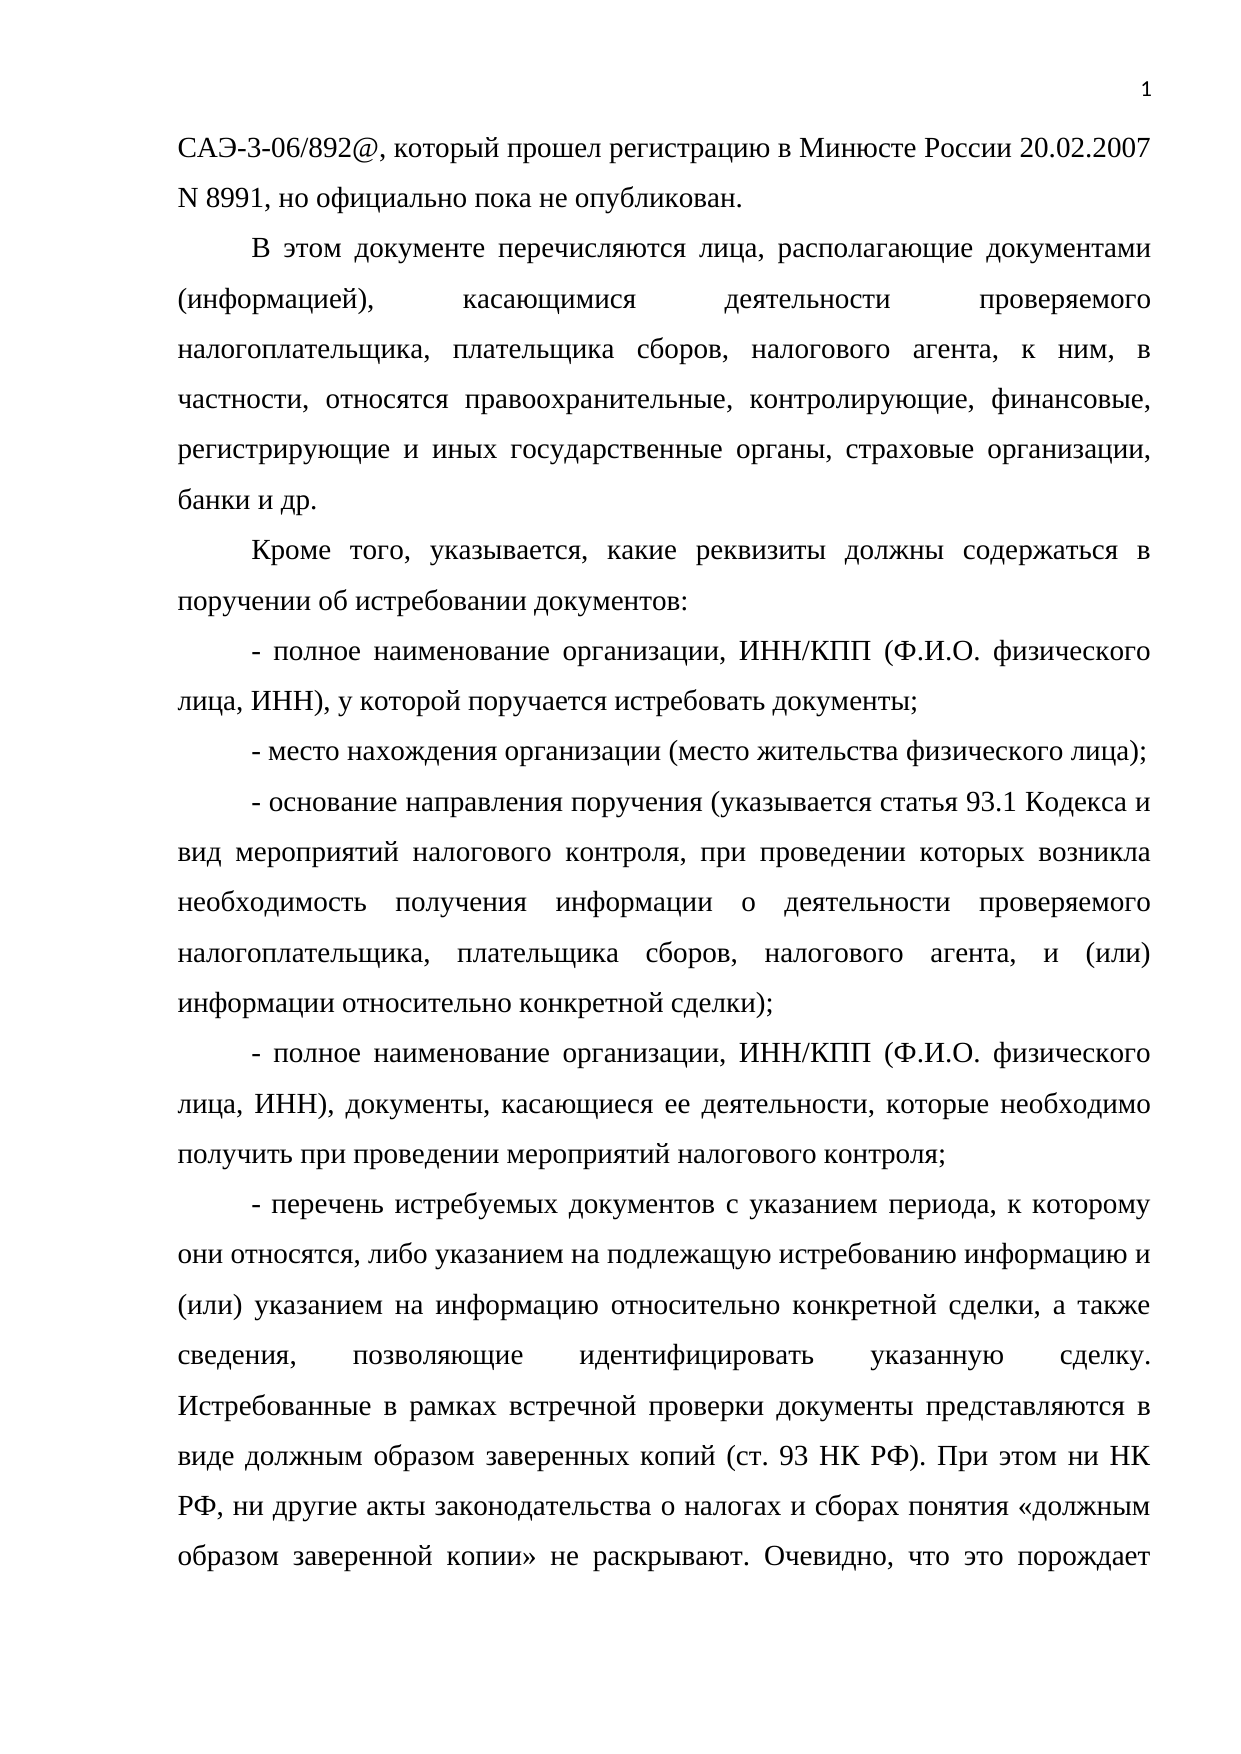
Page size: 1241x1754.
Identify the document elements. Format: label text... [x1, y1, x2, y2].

text - полное наименование организации, ИНН/КПП (Ф.И.О. физического лица, ИНН), документы, касающиеся ее деятельности, которые необходимо получить при проведении мероприятий налогового контроля; [177, 1035, 1152, 1169]
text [177, 130, 1152, 214]
text Кроме того, указывается, какие реквизиты должны содержаться в поручении об истребовании документов: [177, 532, 1152, 616]
text - основание направления поручения (указывается статья 93.1 Кодекса и вид мероприятий налогового контроля, при проведении которых возникла необходимость получения информации о деятельности проверяемого налогоплательщика, плательщика сборов, налогового агента, и (или) информации относительно конкретной сделки); [177, 784, 1152, 1019]
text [177, 1186, 1152, 1572]
text В этом документе перечисляются лица, располагающие документами (информацией), касающимися деятельности проверяемого налогоплательщика, плательщика сборов, налогового агента, к ним, в частности, относятся правоохранительные, контролирующие, финансовые, регистрирующие и иных государственные органы, страховые организации, банки и др. [177, 230, 1152, 516]
text - место нахождения организации (место жительства физического лица); [177, 733, 1152, 767]
text - полное наименование организации, ИНН/КПП (Ф.И.О. физического лица, ИНН), у которой поручается истребовать документы; [177, 633, 1152, 717]
